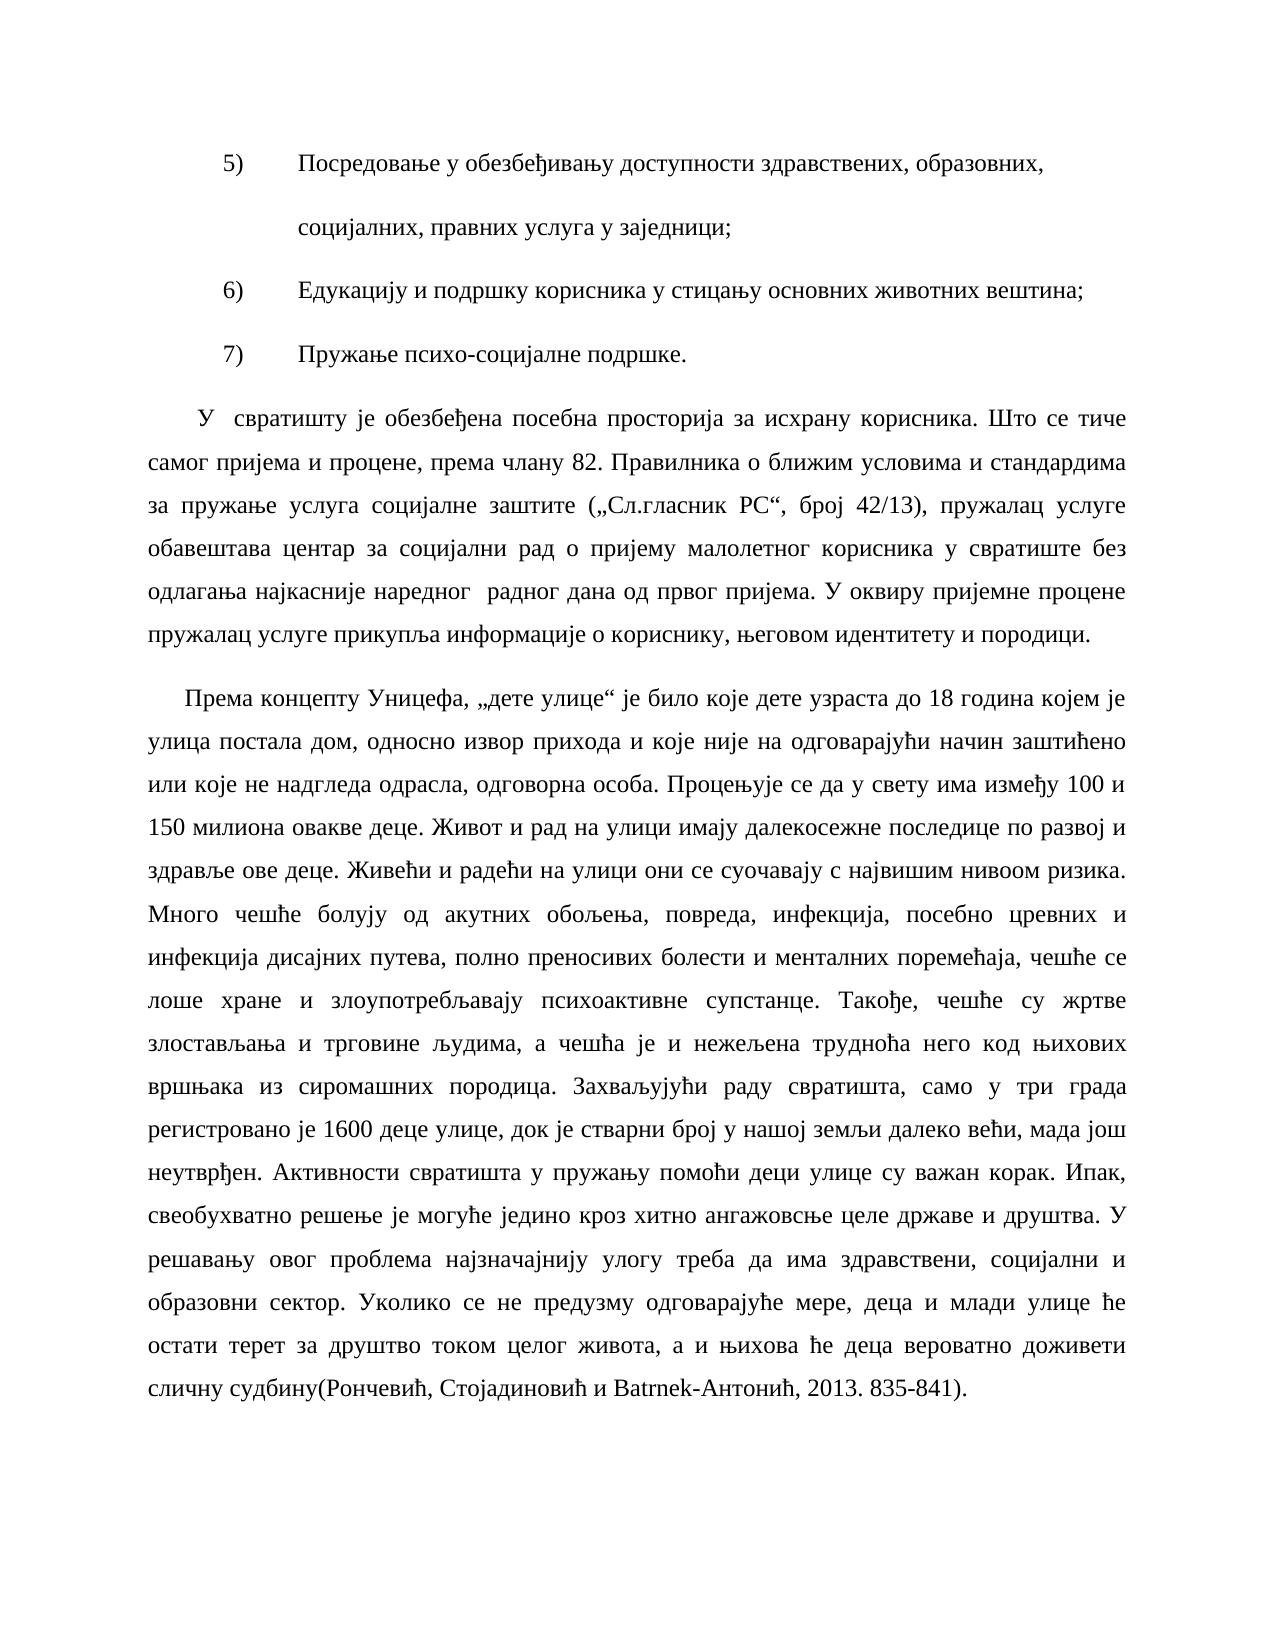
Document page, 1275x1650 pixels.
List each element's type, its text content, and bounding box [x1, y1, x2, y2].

text 6) Едукацију и подршку корисника у стицању основних животних вештина; [148, 276, 1127, 304]
text У свратишту је обезбеђена посебна просторија за исхрану корисника. Што се тиче самог пријема и процене, према члану 82. Правилника о ближим условима и стандардима за пружање услуга социјалне заштите („Сл.гласник РС“, број 42/13), пружалац услуге обавештава центар за социјални рад о пријему малолетног корисника у свратиште без одлагања најкасније наредног радног дана од првог пријема. У оквиру пријемне процене пружалац услуге прикупља информације о кориснику, његовом идентитету и породици. [148, 403, 1127, 648]
text 5) Посредовање у обезбеђивању доступности здравствених, образовних, [148, 148, 1127, 176]
text социјалних, правних услуга у заједници; [148, 212, 1127, 240]
text 7) Пружање психо-социјалне подршке. [148, 339, 1127, 368]
text Према концепту Уницефа, „дете улице“ је било које дете узраста до 18 година којем је улица постала дом, односно извор прихода и које није на одговарајући начин заштићено или које не надгледа одрасла, одговорна особа. Процењује се да у свету има између 100 и 150 милиона овакве деце. Живот и рад на улици имају далекосежне последице по развој и здравље ове деце. Живећи и радећи на улици они се суочавају с највишим нивоом ризика. Много чешће болују од акутних обољења, повреда, инфекција, посебно цревних и инфекција дисајних путева, полно преносивих болести и менталних поремећаја, чешће се лоше хране и злоупотребљавају психоактивне супстанце. Такође, чешће су жртве злостављања и трговине људима, а чешћа је и нежељена трудноћа него код њихових вршњака из сиромашних породица. Захваљујући раду свратишта, само у три града регистровано је 1600 деце улице, док је стварни број у нашој земљи далеко већи, мада још неутврђен. Активности свратишта у пружању помоћи деци улице су важан корак. Ипак, свеобухватно решење је могуће једино кроз хитно ангажовсње целе државе и друштва. У решавању овог проблема најзначајнију улогу треба да има здравствени, социјални и образовни сектор. Уколико се не предузму одговарајуће мере, деца и млади улице ће остати терет за друштво током целог живота, а и њихова ће деца вероватно доживети сличну судбину(Рончевић, Стојадиновић и Batrnek-Антонић, 2013. 835-841). [148, 683, 1127, 1402]
